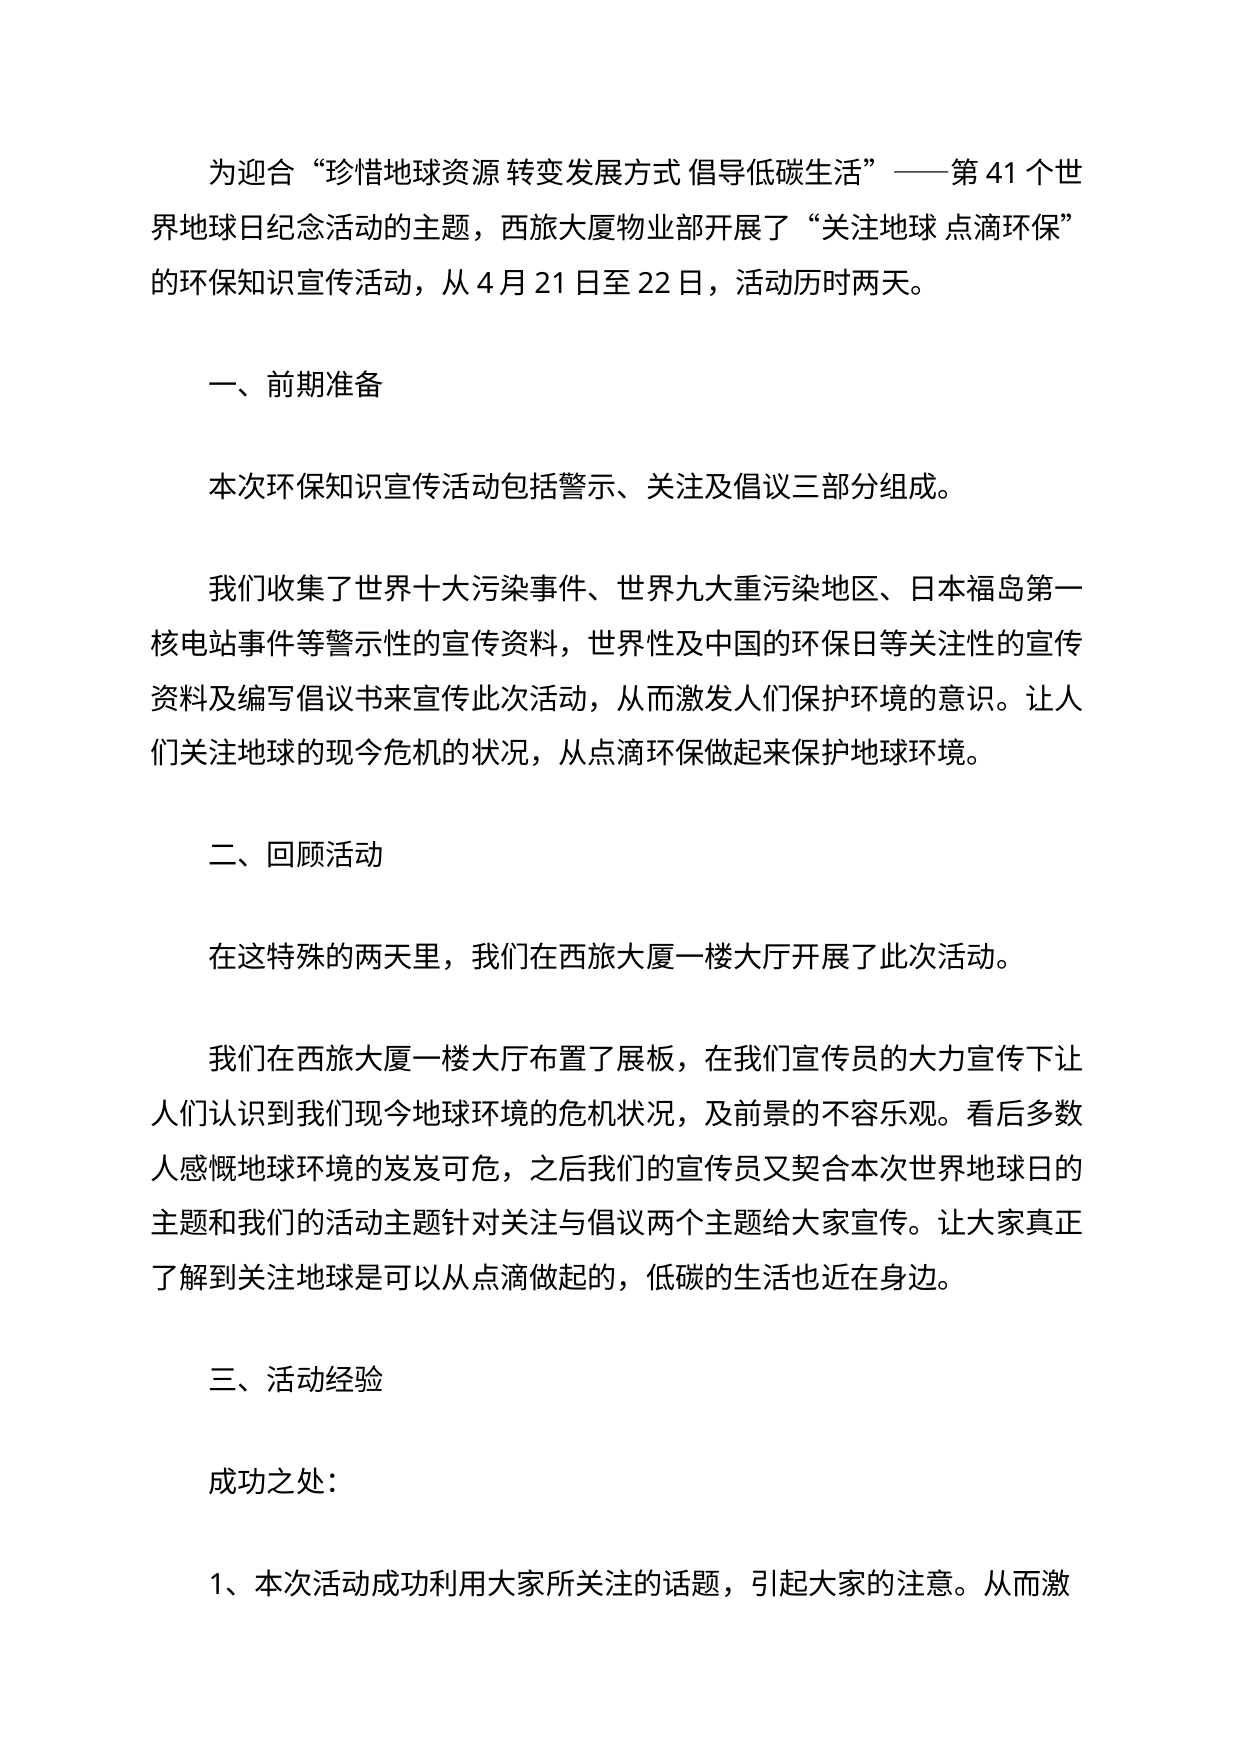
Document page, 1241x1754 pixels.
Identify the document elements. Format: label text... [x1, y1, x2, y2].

text 一、前期准备 [150, 362, 1090, 404]
text 为迎合“珍惜地球资源 转变发展方式 倡导低碳生活”——第41个世界地球日纪念活动的主题，西旅大厦物业部开展了“关注地球 点滴环保”的环保知识宣传活动，从4月21日至22日，活动历时两天。 [150, 150, 1090, 302]
text 我们在西旅大厦一楼大厅布置了展板，在我们宣传员的大力宣传下让人们认识到我们现今地球环境的危机状况，及前景的不容乐观。看后多数人感慨地球环境的岌岌可危，之后我们的宣传员又契合本次世界地球日的主题和我们的活动主题针对关注与倡议两个主题给大家宣传。让大家真正了解到关注地球是可以从点滴做起的，低碳的生活也近在身边。 [150, 1035, 1090, 1297]
text 三、活动经验 [150, 1357, 1090, 1399]
text 在这特殊的两天里，我们在西旅大厦一楼大厅开展了此次活动。 [150, 934, 1090, 976]
text 我们收集了世界十大污染事件、世界九大重污染地区、日本福岛第一核电站事件等警示性的宣传资料，世界性及中国的环保日等关注性的宣传资料及编写倡议书来宣传此次活动，从而激发人们保护环境的意识。让人们关注地球的现今危机的状况，从点滴环保做起来保护地球环境。 [150, 565, 1090, 772]
text 本次环保知识宣传活动包括警示、关注及倡议三部分组成。 [150, 464, 1090, 506]
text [150, 1560, 1090, 1603]
text 二、回顾活动 [150, 832, 1090, 874]
text 成功之处： [150, 1458, 1090, 1501]
